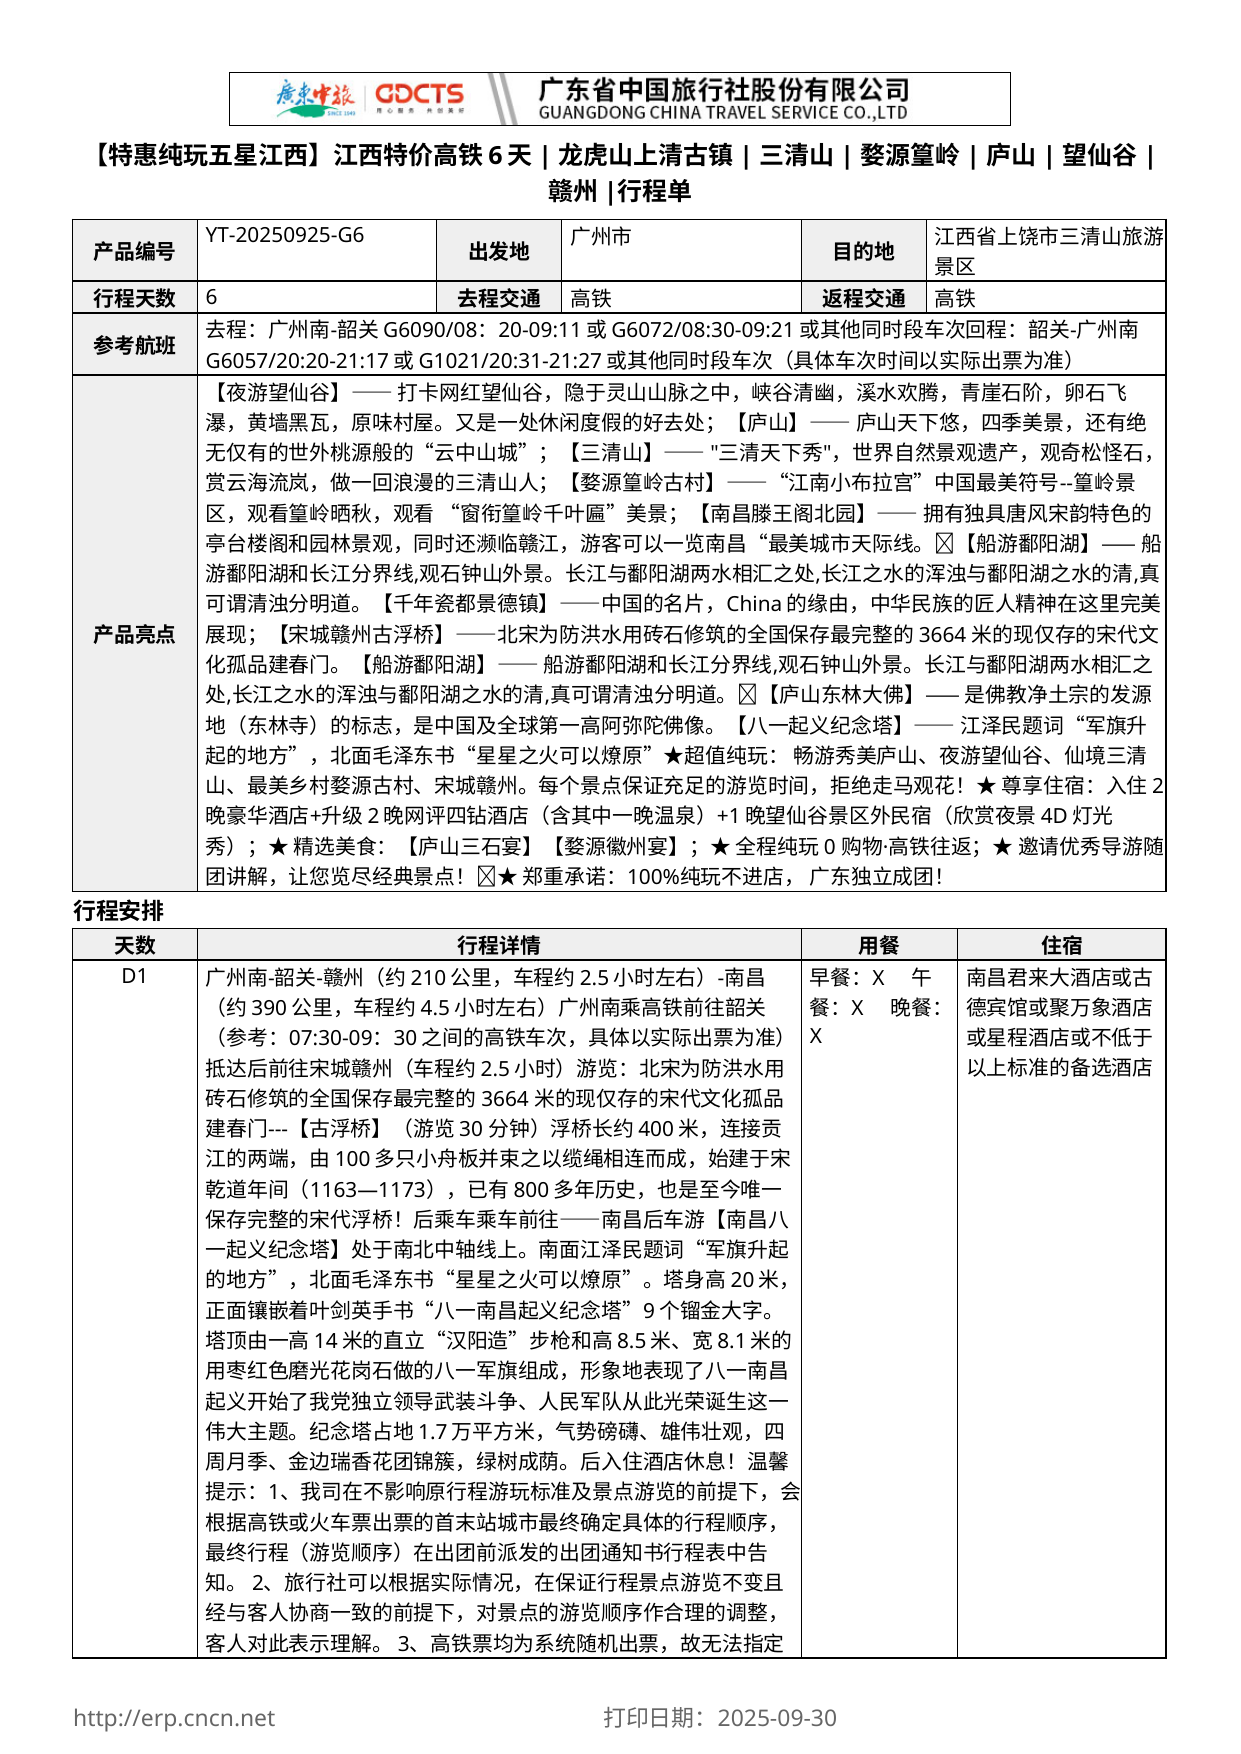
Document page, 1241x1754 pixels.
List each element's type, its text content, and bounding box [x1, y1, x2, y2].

table_cell 高铁 [927, 282, 1165, 312]
table_cell 去程：广州南-韶关G6090/08：20-09:11或G6072/08:30-09:21或其他同时段车次 [198, 314, 1165, 374]
table_header YT-20250925-G6 [198, 220, 436, 280]
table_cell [958, 961, 1165, 1657]
table_header 广州市 [562, 220, 801, 280]
table_cell 去程交通 [437, 282, 561, 312]
table_cell 高铁 [562, 282, 801, 312]
table_cell 6 [198, 282, 436, 312]
table_cell D1 [73, 961, 197, 1657]
table_cell 产品亮点 [73, 376, 197, 891]
table_cell 早餐：X 午餐：X 晚餐：X [802, 961, 957, 1657]
table_header 行程详情 [198, 929, 801, 959]
table_cell 参考航班 [73, 314, 197, 374]
table_header 江西省上饶市三清山旅游景区 [927, 220, 1165, 280]
table_header 天数 [73, 929, 197, 959]
table_header 出发地 [437, 220, 561, 280]
table_header 产品编号 [73, 220, 197, 280]
table_header 用餐 [802, 929, 957, 959]
text 行程安排 [73, 893, 1167, 926]
table_header 目的地 [802, 220, 926, 280]
table_header 住宿 [958, 929, 1165, 959]
picture [230, 73, 1010, 125]
table_cell 【夜游望仙谷】—— 打卡网红望仙谷，隐于灵山山脉之中，峡谷清幽，溪水欢腾，青崖石阶，卵石飞瀑，黄墙黑瓦，原味村屋。又是一处休闲度假的好去处； [198, 376, 1165, 891]
table_cell 返程交通 [802, 282, 926, 312]
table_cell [198, 961, 801, 1657]
text 【特惠纯玩五星江西】江西特价高铁6天 | 龙虎山上清古镇 | 三清山 | 婺源篁岭 | 庐山 | 望仙谷 | 赣州 |行程单 [73, 136, 1167, 208]
table_cell 行程天数 [73, 282, 197, 312]
